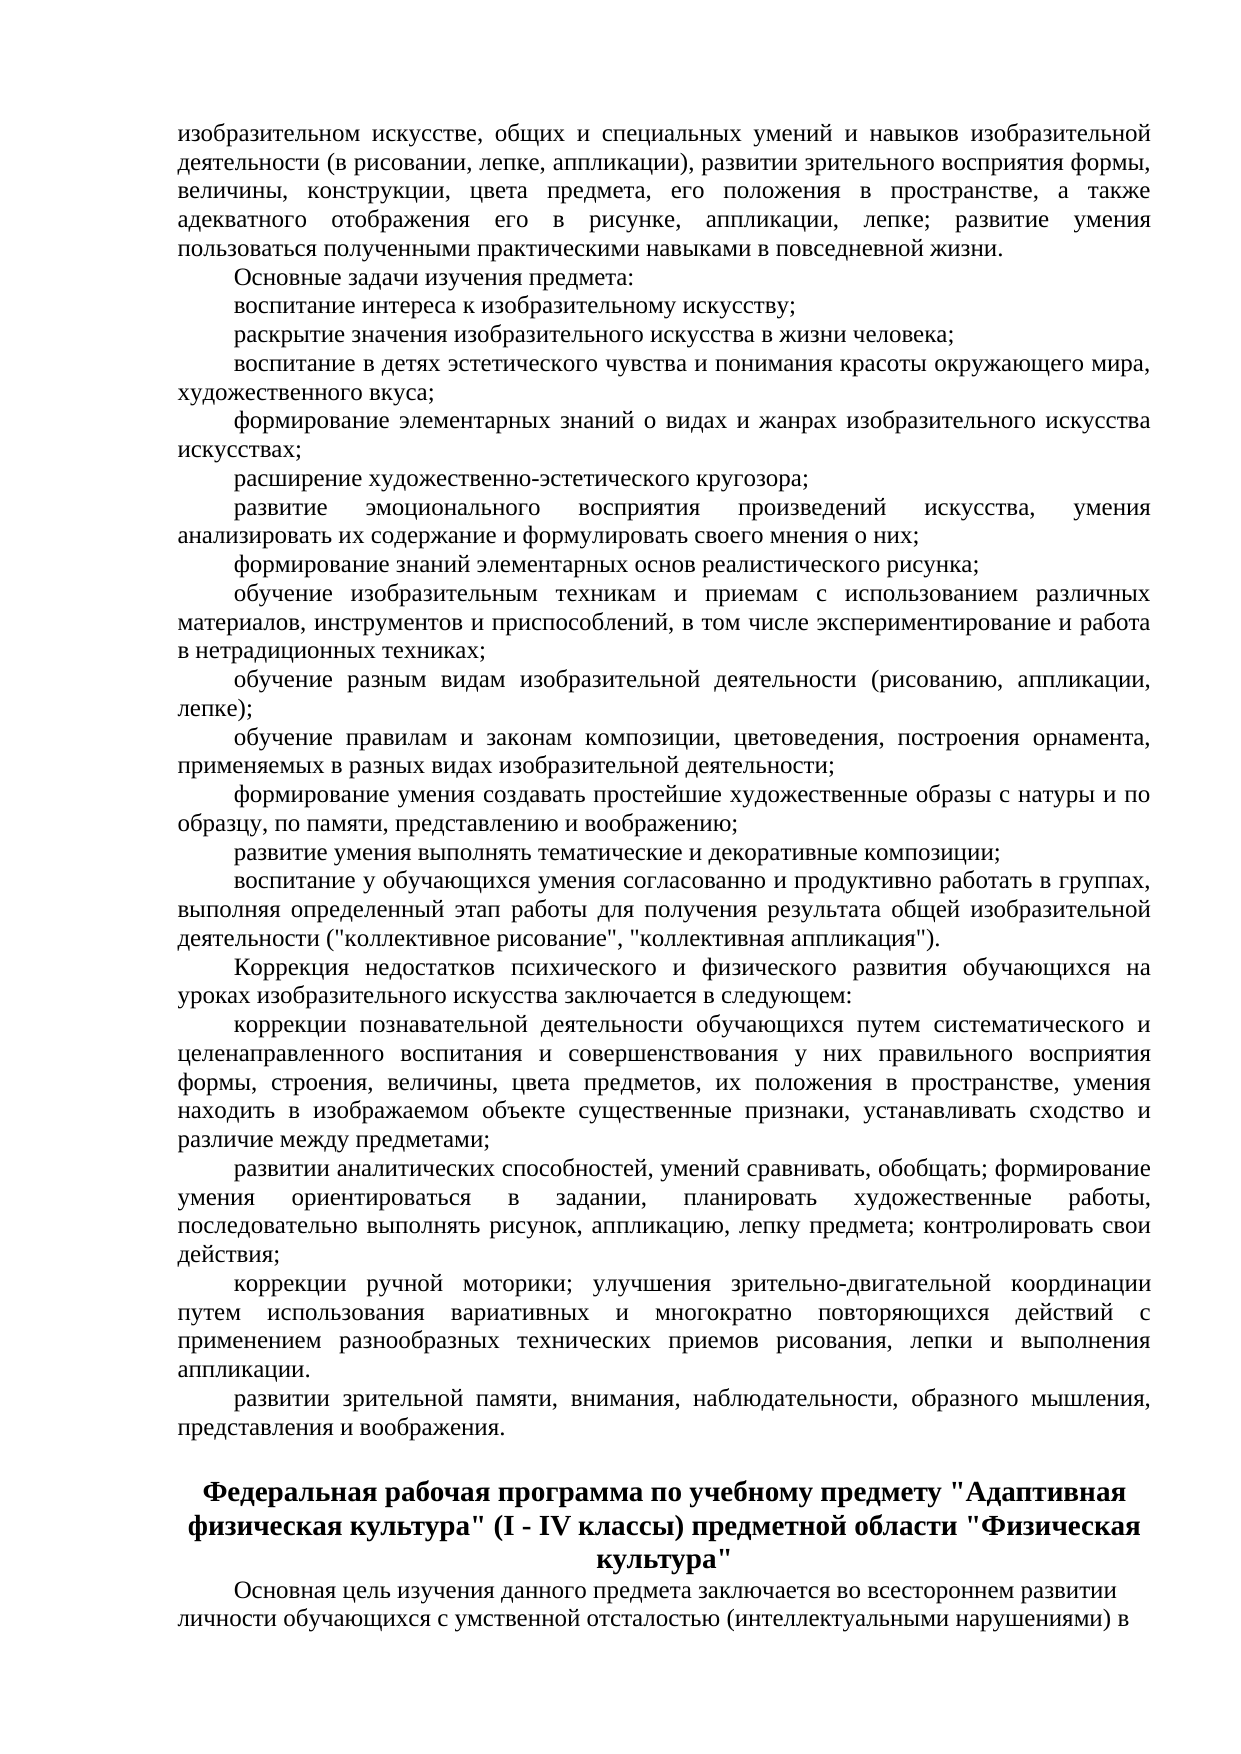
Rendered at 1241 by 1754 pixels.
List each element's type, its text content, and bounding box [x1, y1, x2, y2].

text формирование знаний элементарных основ реалистического рисунка; [177, 549, 1152, 578]
text обучение правилам и законам композиции, цветоведения, построения орнамента, применяемых в разных видах изобразительной деятельности; [177, 722, 1152, 779]
text формирование умения создавать простейшие художественные образы с натуры и по образцу, по памяти, представлению и воображению; [177, 779, 1152, 837]
text развитие эмоционального восприятия произведений искусства, умения анализировать их содержание и формулировать своего мнения о них; [177, 492, 1152, 549]
text Федеральная рабочая программа по учебному предмету "Адаптивная физическая культура" (I - IV классы) предметной области "Физическая культура" [177, 1474, 1152, 1575]
text развитии аналитических способностей, умений сравнивать, обобщать; формирование умения ориентироваться в задании, планировать художественные работы, последовательно выполнять рисунок, аппликацию, лепку предмета; контролировать свои действия; [177, 1153, 1152, 1268]
text Коррекция недостатков психического и физического развития обучающихся на уроках изобразительного искусства заключается в следующем: [177, 952, 1152, 1009]
text воспитание интереса к изобразительному искусству; [177, 291, 1152, 319]
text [177, 1575, 1152, 1632]
text обучение изобразительным техникам и приемам с использованием различных материалов, инструментов и приспособлений, в том числе экспериментирование и работа в нетрадиционных техниках; [177, 578, 1152, 664]
text воспитание у обучающихся умения согласованно и продуктивно работать в группах, выполняя определенный этап работы для получения результата общей изобразительной деятельности ("коллективное рисование", "коллективная аппликация"). [177, 866, 1152, 952]
text обучение разным видам изобразительной деятельности (рисованию, аппликации, лепке); [177, 664, 1152, 722]
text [177, 118, 1152, 262]
text развитие умения выполнять тематические и декоративные композиции; [177, 837, 1152, 866]
text воспитание в детях эстетического чувства и понимания красоты окружающего мира, художественного вкуса; [177, 348, 1152, 406]
text коррекции ручной моторики; улучшения зрительно-двигательной координации путем использования вариативных и многократно повторяющихся действий с применением разнообразных технических приемов рисования, лепки и выполнения аппликации. [177, 1268, 1152, 1383]
text развитии зрительной памяти, внимания, наблюдательности, образного мышления, представления и воображения. [177, 1383, 1152, 1441]
text расширение художественно-эстетического кругозора; [177, 463, 1152, 492]
text коррекции познавательной деятельности обучающихся путем систематического и целенаправленного воспитания и совершенствования у них правильного восприятия формы, строения, величины, цвета предметов, их положения в пространстве, умения находить в изображаемом объекте существенные признаки, устанавливать сходство и различие между предметами; [177, 1009, 1152, 1153]
text раскрытие значения изобразительного искусства в жизни человека; [177, 319, 1152, 348]
text Основные задачи изучения предмета: [177, 262, 1152, 291]
text формирование элементарных знаний о видах и жанрах изобразительного искусства искусствах; [177, 406, 1152, 463]
